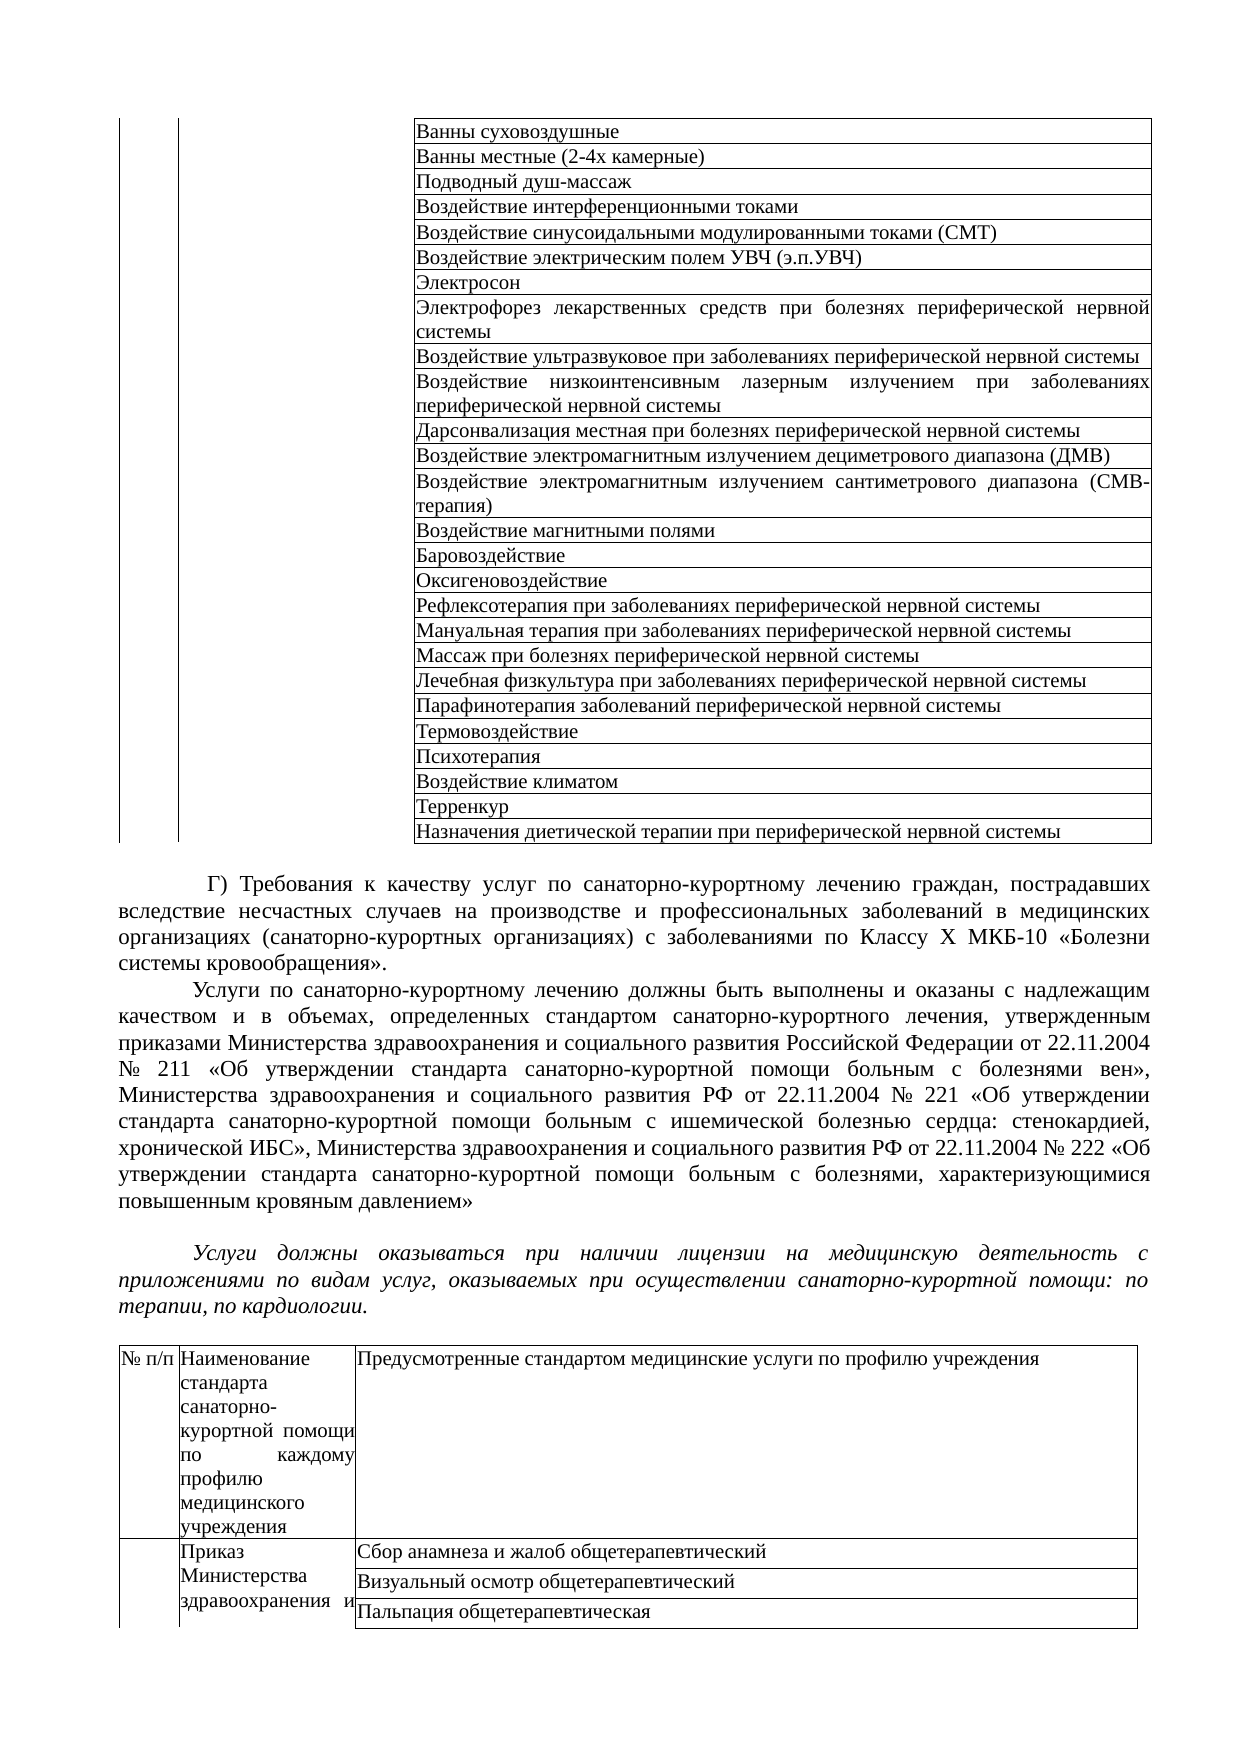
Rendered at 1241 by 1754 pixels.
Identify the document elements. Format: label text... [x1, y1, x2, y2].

table_cell Массаж при болезнях периферической нервной системы [415, 643, 1151, 667]
table_cell Подводный душ-массаж [415, 169, 1151, 193]
table_header Предусмотренные стандартом медицинские услуги по профилю учреждения [356, 1346, 1137, 1538]
table_cell Дарсонвализация местная при болезнях периферической нервной системы [415, 418, 1151, 442]
table_cell Оксигеновоздействие [415, 568, 1151, 592]
table_cell Терренкур [415, 794, 1151, 818]
table_cell Воздействие ультразвуковое при заболеваниях периферической нервной системы [415, 344, 1151, 368]
table_cell Приказ Министерства здравоохранения и социального развития РФ от 22 ноября 2004 г. № 211 «Об утверждении стандарта санаторно-курортной помощи больным с болезнями вен» [179, 1539, 355, 1628]
text Услуги по санаторно-курортному лечению должны быть выполнены и оказаны с надлежащим качеством и в объемах, определенных стандартом санаторно-курортного лечения, утвержденным приказами Министерства здравоохранения и социального развития Российской Федерации от 22.11.2004 № 211 «Об утверждении стандарта санаторно-курортной помощи больным с болезнями вен», Министерства здравоохранения и социального развития РФ от 22.11.2004 № 221 «Об утверждении стандарта санаторно-курортной помощи больным с ишемической болезнью сердца: стенокардией, хронической ИБС», Министерства здравоохранения и социального развития РФ от 22.11.2004 № 222 «Об утверждении стандарта санаторно-курортной помощи больным с болезнями, характеризующимися повышенным кровяным давлением» [118, 976, 1152, 1213]
table_cell Термовоздействие [415, 719, 1151, 743]
table_cell Воздействие электрическим полем УВЧ (э.п.УВЧ) [415, 245, 1151, 269]
table_cell Баровоздействие [415, 543, 1151, 567]
table_cell Мануальная терапия при заболеваниях периферической нервной системы [415, 618, 1151, 642]
table_cell Назначения диетической терапии при периферической нервной системы [415, 819, 1151, 843]
table_header Наименование стандарта санаторно-курортной помощи по каждому профилю медицинского учреждения [180, 1346, 355, 1538]
table_cell [120, 1539, 179, 1628]
table_cell Лечебная физкультура при заболеваниях периферической нервной системы [415, 668, 1151, 692]
table_cell Воздействие интерференционными токами [415, 195, 1151, 218]
table_cell Визуальный осмотр общетерапевтический [356, 1569, 1137, 1598]
table_cell Воздействие низкоинтенсивным лазерным излучением при заболеваниях периферической нервной системы [415, 369, 1151, 417]
table_cell Ванны суховоздушные [415, 119, 1151, 143]
table_cell Воздействие магнитными полями [415, 518, 1151, 542]
table_header № п/п [120, 1346, 179, 1538]
text Услуги должны оказываться при наличии лицензии на медицинскую деятельность с приложениями по видам услуг, оказываемых при осуществлении санаторно-курортной помощи: по терапии, по кардиологии. [118, 1239, 1152, 1318]
table_cell Пальпация общетерапевтическая [356, 1599, 1137, 1628]
table_cell Электрофорез лекарственных средств при болезнях периферической нервной системы [415, 295, 1151, 343]
table_cell Воздействие климатом [415, 769, 1151, 793]
table_cell Рефлексотерапия при заболеваниях периферической нервной системы [415, 593, 1151, 617]
table_cell Ванны местные (2-4х камерные) [415, 144, 1151, 168]
table_cell Воздействие синусоидальными модулированными токами (СМТ) [415, 220, 1151, 244]
table_cell Электросон [415, 270, 1151, 294]
table_cell Парафинотерапия заболеваний периферической нервной системы [415, 694, 1151, 717]
table_cell Психотерапия [415, 744, 1151, 768]
table_cell Сбор анамнеза и жалоб общетерапевтический [356, 1539, 1137, 1568]
text Г) Требования к качеству услуг по санаторно-курортному лечению граждан, пострадавших вследствие несчастных случаев на производстве и профессиональных заболеваний в медицинских организациях (санаторно-курортных организациях) с заболеваниями по Классу X МКБ-10 «Болезни системы кровообращения». [118, 870, 1152, 976]
table_cell Воздействие электромагнитным излучением дециметрового диапазона (ДМВ) [415, 444, 1151, 467]
table_cell Воздействие электромагнитным излучением сантиметрового диапазона (СМВ-терапия) [415, 469, 1151, 517]
